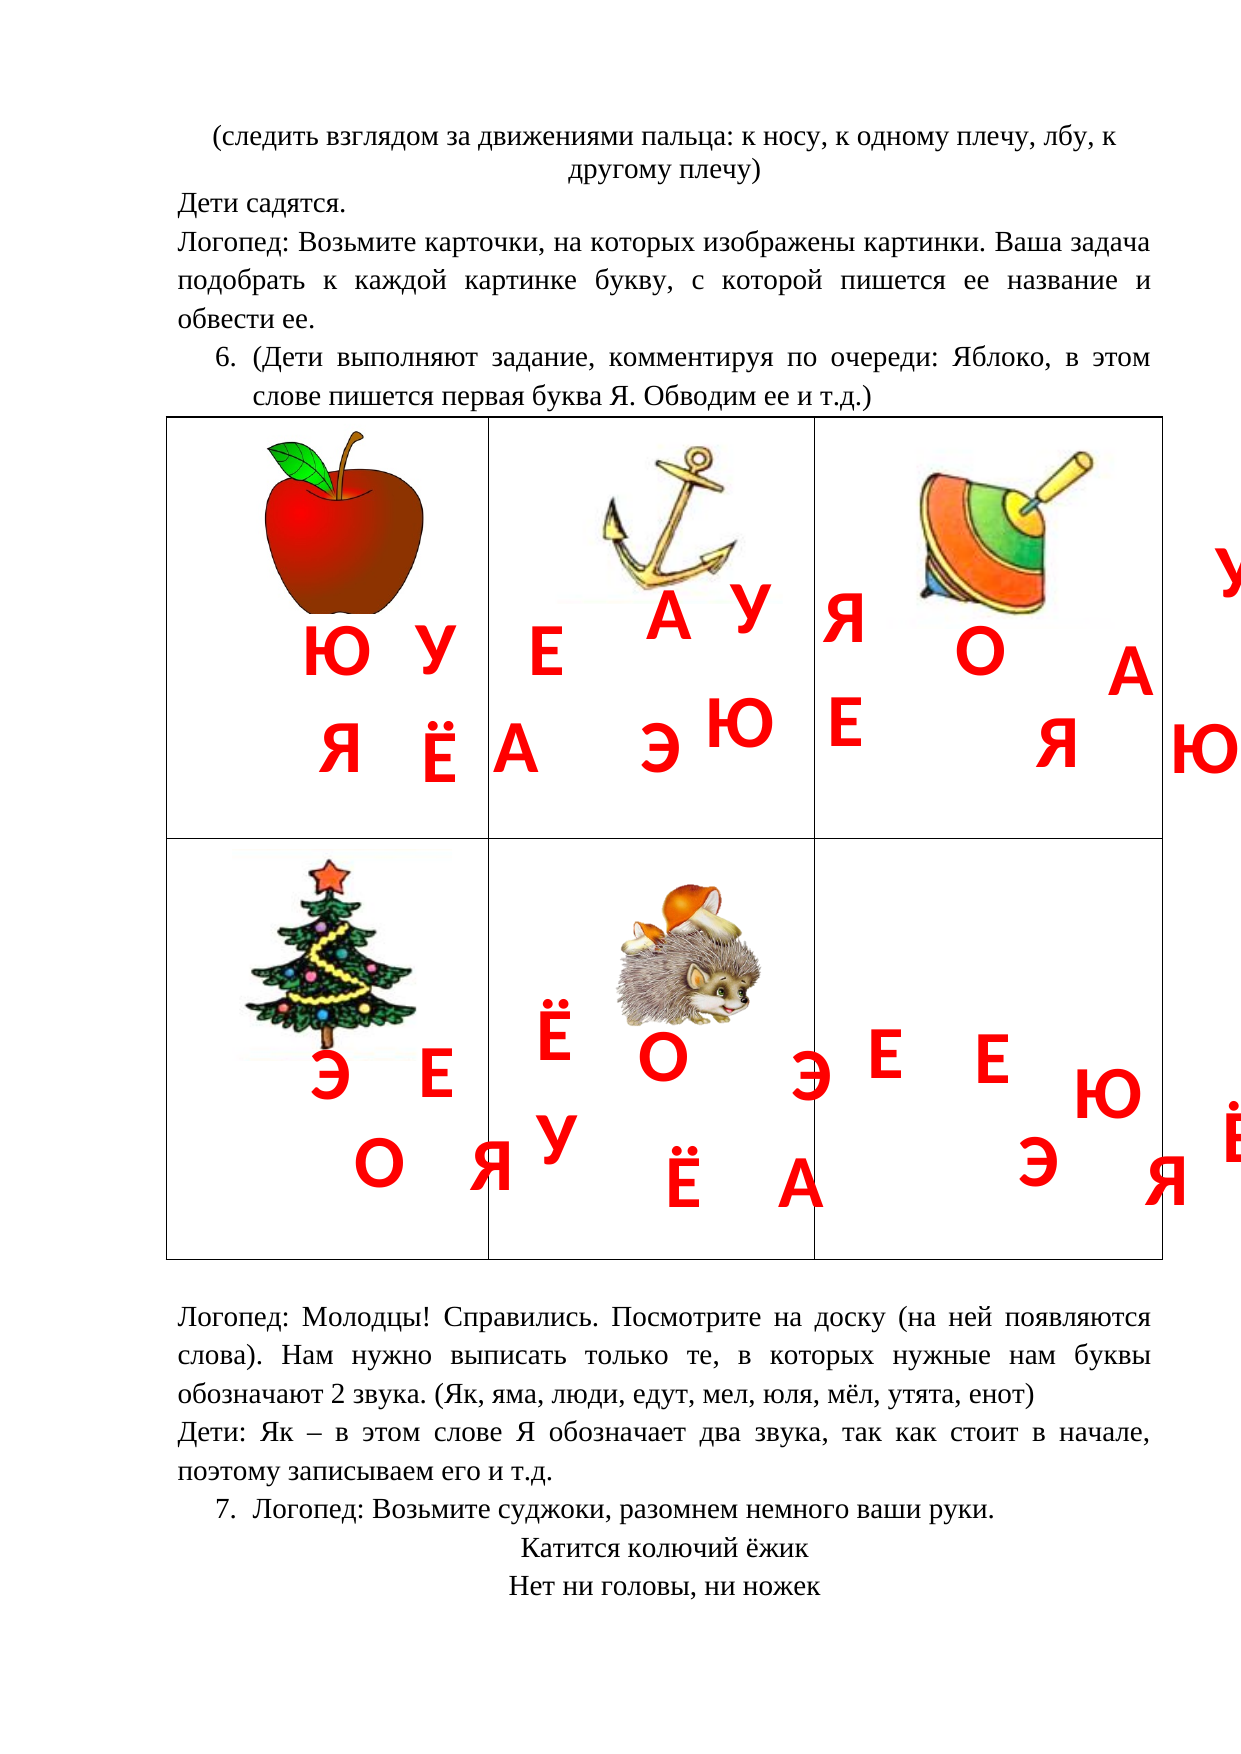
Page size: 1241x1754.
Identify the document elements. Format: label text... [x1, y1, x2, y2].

text Логопед: Молодцы! Справились. Посмотрите на доску (на ней появляются слова). Нам нужно выписать только те, в которых нужные нам буквы обозначают 2 звука. (Як, яма, люди, едут, мел, юля, мёл, утята, енот) [177, 1299, 1152, 1409]
table_cell [167, 839, 488, 1259]
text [177, 118, 1152, 185]
list (Дети выполняют задание, комментируя по очереди: Яблоко, в этом слове пишется первая буква Я. Обводим ее и т.д.) [215, 339, 1152, 411]
text Дети садятся. [177, 185, 1152, 219]
text Нет ни головы, ни ножек [177, 1568, 1152, 1602]
list Логопед: Возьмите суджоки, разомнем немного ваши руки. [215, 1491, 1152, 1525]
text Катится колючий ёжик [177, 1530, 1152, 1563]
table_cell [489, 839, 814, 1259]
table_header [489, 418, 814, 838]
table_header [167, 418, 488, 838]
text Логопед: Возьмите карточки, на которых изображены картинки. Ваша задача подобрать к каждой картинке букву, с которой пишется ее название и обвести ее. [177, 224, 1152, 334]
picture [608, 877, 762, 1031]
table_cell [815, 839, 1162, 1259]
text Дети: Як – в этом слове Я обозначает два звука, так как стоит в начале, поэтому записываем его и т.д. [177, 1414, 1152, 1486]
table_header [815, 418, 1162, 838]
